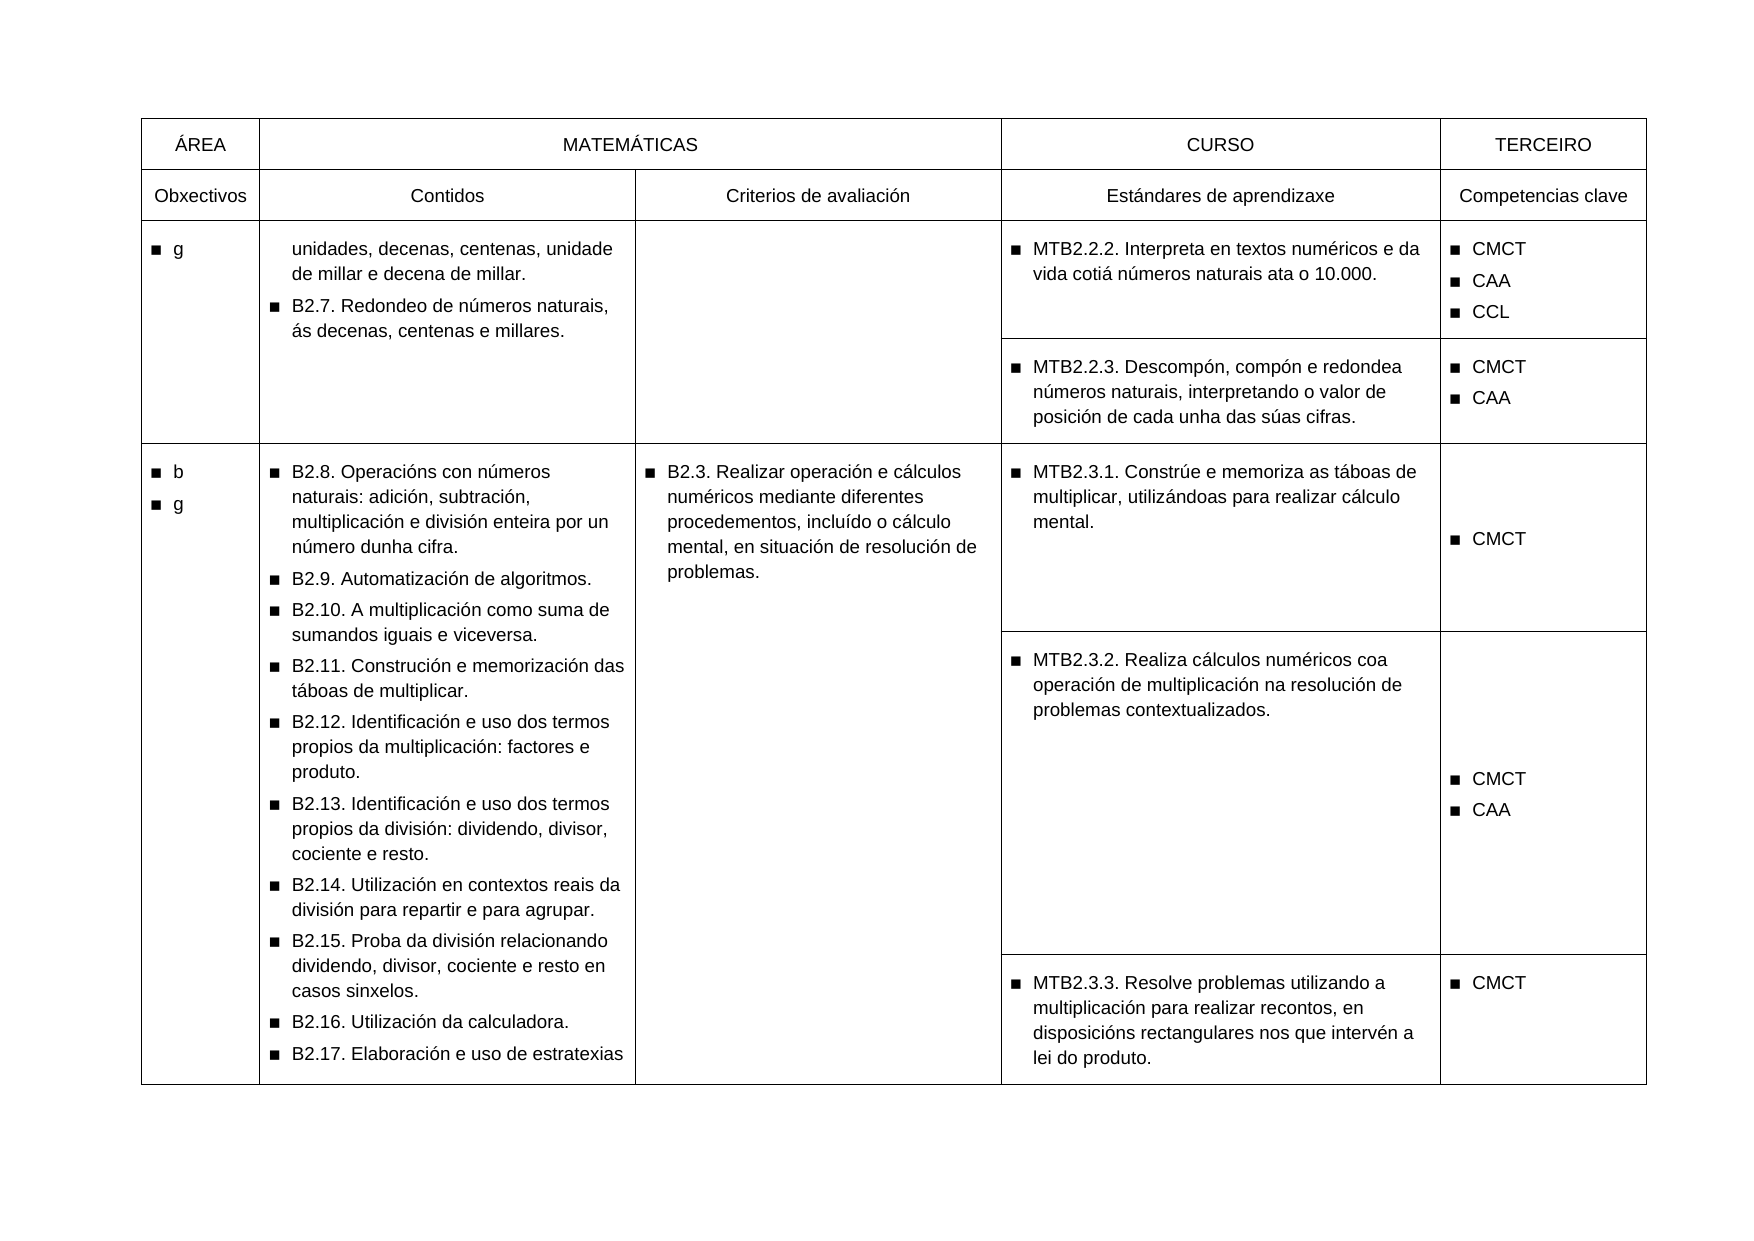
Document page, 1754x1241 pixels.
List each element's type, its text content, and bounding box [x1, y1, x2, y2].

table_cell CMCT [1441, 955, 1646, 1084]
table_cell CMCT CAA [1441, 632, 1646, 954]
table_cell Criterios de avaliación [636, 170, 1001, 220]
table_cell CMCT CAA [1441, 339, 1646, 443]
table_cell MTB2.3.3. Resolve problemas utilizando a multiplicación para realizar recontos, en disposicións rectangulares nos que intervén a lei do produto. [1002, 955, 1440, 1084]
table_cell CMCT CAA CCL [1441, 221, 1646, 338]
table_cell Contidos [260, 170, 635, 220]
table_cell Estándares de aprendizaxe [1002, 170, 1440, 220]
table_cell Obxectivos [142, 170, 259, 220]
table_cell b g [142, 444, 259, 1084]
table_cell MTB2.2.3. Descompón, compón e redondea números naturais, interpretando o valor de posición de cada unha das súas cifras. [1002, 339, 1440, 443]
table_header TERCEIRO [1441, 119, 1646, 169]
table_cell B2.3. Realizar operación e cálculos numéricos mediante diferentes procedementos, incluído o cálculo mental, en situación de resolución de problemas. [636, 444, 1001, 1084]
table_cell Competencias clave [1441, 170, 1646, 220]
table_cell CMCT [1441, 444, 1646, 631]
table_cell b e g [142, 221, 259, 443]
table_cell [260, 221, 635, 443]
table_cell MTB2.3.2. Realiza cálculos numéricos coa operación de multiplicación na resolución de problemas contextualizados. [1002, 632, 1440, 954]
table_cell B2.8. Operacións con números naturais: adición, subtración, multiplicación e división enteira por un número dunha cifra. B2.9. Automatización de algoritmos. B2.10. A multiplicación como suma de sumandos iguais e viceversa. B2.11. Construción e memorización das táboas de multiplicar. B2.12. Identificación e uso dos termos propios da multiplicación: factores e produto. B2.13. Identificación e uso dos termos propios da división: dividendo, divisor, cociente e resto. B2.14. Utilización en contextos reais da división para repartir e para agrupar. B2.15. Proba da división relacionando dividendo, divisor, cociente e resto en casos sinxelos. B2.16. Utilización da calculadora. B2.17. Elaboración e uso de estratexias de cálculo mental. [260, 444, 635, 1084]
table_cell MTB2.2.2. Interpreta en textos numéricos e da vida cotiá números naturais ata o 10.000. [1002, 221, 1440, 338]
table_header ÁREA [142, 119, 259, 169]
table_header CURSO [1002, 119, 1440, 169]
table_cell MTB2.3.1. Constrúe e memoriza as táboas de multiplicar, utilizándoas para realizar cálculo mental. [1002, 444, 1440, 631]
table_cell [636, 221, 1001, 443]
table_header MATEMÁTICAS [260, 119, 1001, 169]
